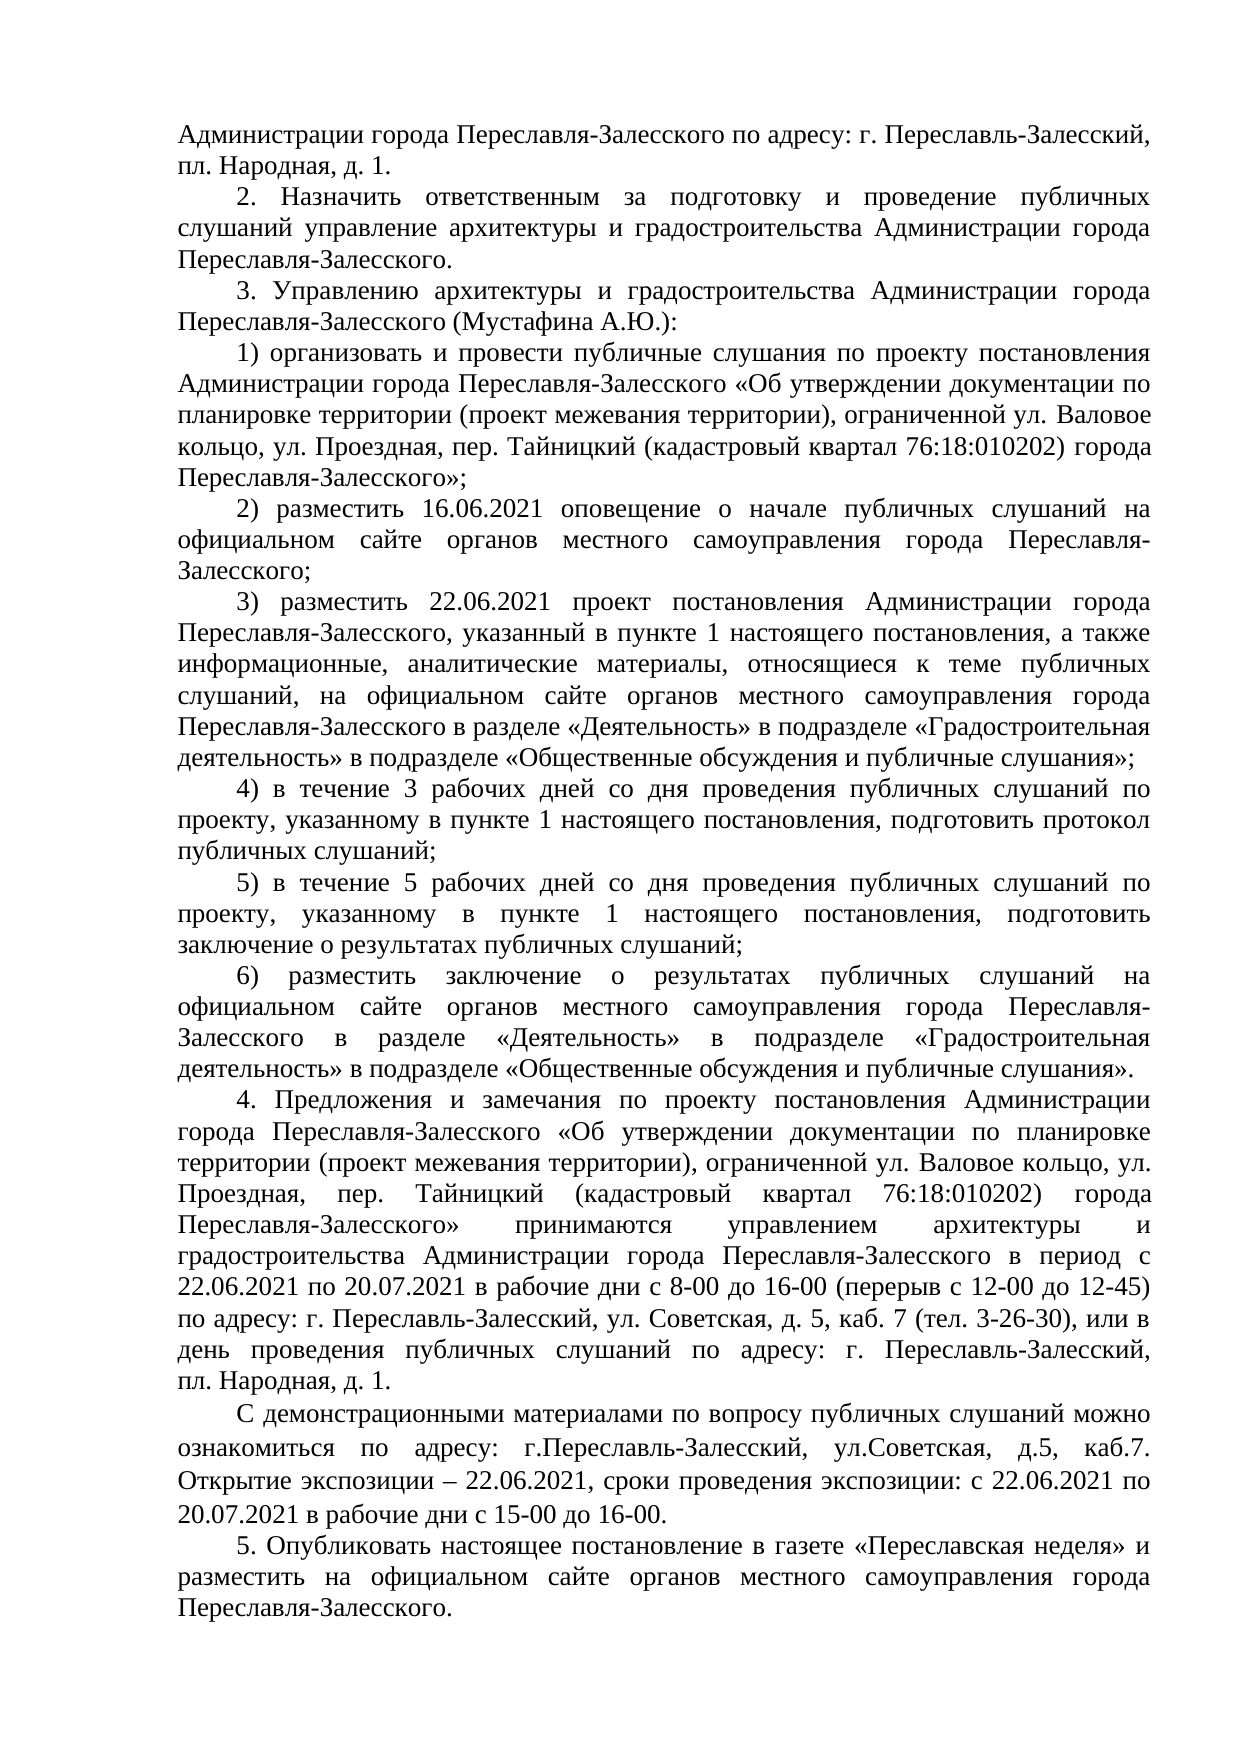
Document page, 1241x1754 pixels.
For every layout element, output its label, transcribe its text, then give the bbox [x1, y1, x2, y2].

text С демонстрационными материалами по вопросу публичных слушаний можно ознакомиться по адресу: г.Переславль-Залесский, ул.Советская, д.5, каб.7. Открытие экспозиции – 22.06.2021, сроки проведения экспозиции: с 22.06.2021 по 20.07.2021 в рабочие дни с 15-00 до 16-00. [177, 1395, 1152, 1529]
text 5. Опубликовать настоящее постановление в газете «Переславская неделя» и разместить на официальном сайте органов местного самоуправления города Переславля-Залесского. [177, 1529, 1152, 1622]
text 1) организовать и провести публичные слушания по проекту постановления Администрации города Переславля-Залесского «Об утверждении документации по планировке территории (проект межевания территории), ограниченной ул. Валовое кольцо, ул. Проездная, пер. Тайницкий (кадастровый квартал 76:18:010202) города Переславля-Залесского»; [177, 336, 1152, 492]
text 5) в течение 5 рабочих дней со дня проведения публичных слушаний по проекту, указанному в пункте 1 настоящего постановления, подготовить заключение о результатах публичных слушаний; [177, 866, 1152, 959]
text 4. Предложения и замечания по проекту постановления Администрации города Переславля-Залесского «Об утверждении документации по планировке территории (проект межевания территории), ограниченной ул. Валовое кольцо, ул. Проездная, пер. Тайницкий (кадастровый квартал 76:18:010202) города Переславля-Залесского» принимаются управлением архитектуры и градостроительства Администрации города Переславля-Залесского в период с 22.06.2021 по 20.07.2021 в рабочие дни с 8-00 до 16-00 (перерыв с 12-00 до 12-45) по адресу: г. Переславль-Залесский, ул. Советская, д. 5, каб. 7 (тел. 3-26-30), или в день проведения публичных слушаний по адресу: г. Переславль-Залесский, пл. Народная, д. 1. [177, 1084, 1152, 1177]
text 2. Назначить ответственным за подготовку и проведение публичных слушаний управление архитектуры и градостроительства Администрации города Переславля-Залесского. [177, 180, 1152, 274]
text 3. Управлению архитектуры и градостроительства Администрации города Переславля-Залесского (Мустафина А.Ю.): [177, 274, 1152, 336]
text 6) разместить заключение о результатах публичных слушаний на официальном сайте органов местного самоуправления города Переславля-Залесского в разделе «Деятельность» в подразделе «Градостроительная деятельность» в подразделе «Общественные обсуждения и публичные слушания». [177, 959, 1152, 1084]
text 3) разместить 22.06.2021 проект постановления Администрации города Переславля-Залесского, указанный в пункте 1 настоящего постановления, а также информационные, аналитические материалы, относящиеся к теме публичных слушаний, на официальном сайте органов местного самоуправления города Переславля-Залесского в разделе «Деятельность» в подразделе «Градостроительная деятельность» в подразделе «Общественные обсуждения и публичные слушания»; [177, 585, 1152, 772]
text 4) в течение 3 рабочих дней со дня проведения публичных слушаний по проекту, указанному в пункте 1 настоящего постановления, подготовить протокол публичных слушаний; [177, 772, 1152, 866]
text 2) разместить 16.06.2021 оповещение о начале публичных слушаний на официальном сайте органов местного самоуправления города Переславля-Залесского; [177, 492, 1152, 585]
text 4. Предложения и замечания по проекту постановления Администрации города Переславля-Залесского «Об утверждении документации по планировке территории (проект межевания территории), ограниченной ул. Валовое кольцо, ул. Проездная, пер. Тайницкий (кадастровый квартал 76:18:010202) города Переславля-Залесского» принимаются управлением архитектуры и градостроительства Администрации города Переславля-Залесского в период с 22.06.2021 по 20.07.2021 в рабочие дни с 8-00 до 16-00 (перерыв с 12-00 до 12-45) по адресу: г. Переславль-Залесский, ул. Советская, д. 5, каб. 7 (тел. 3-26-30), или в день проведения публичных слушаний по адресу: г. Переславль-Залесский, пл. Народная, д. 1. [177, 1177, 1152, 1395]
